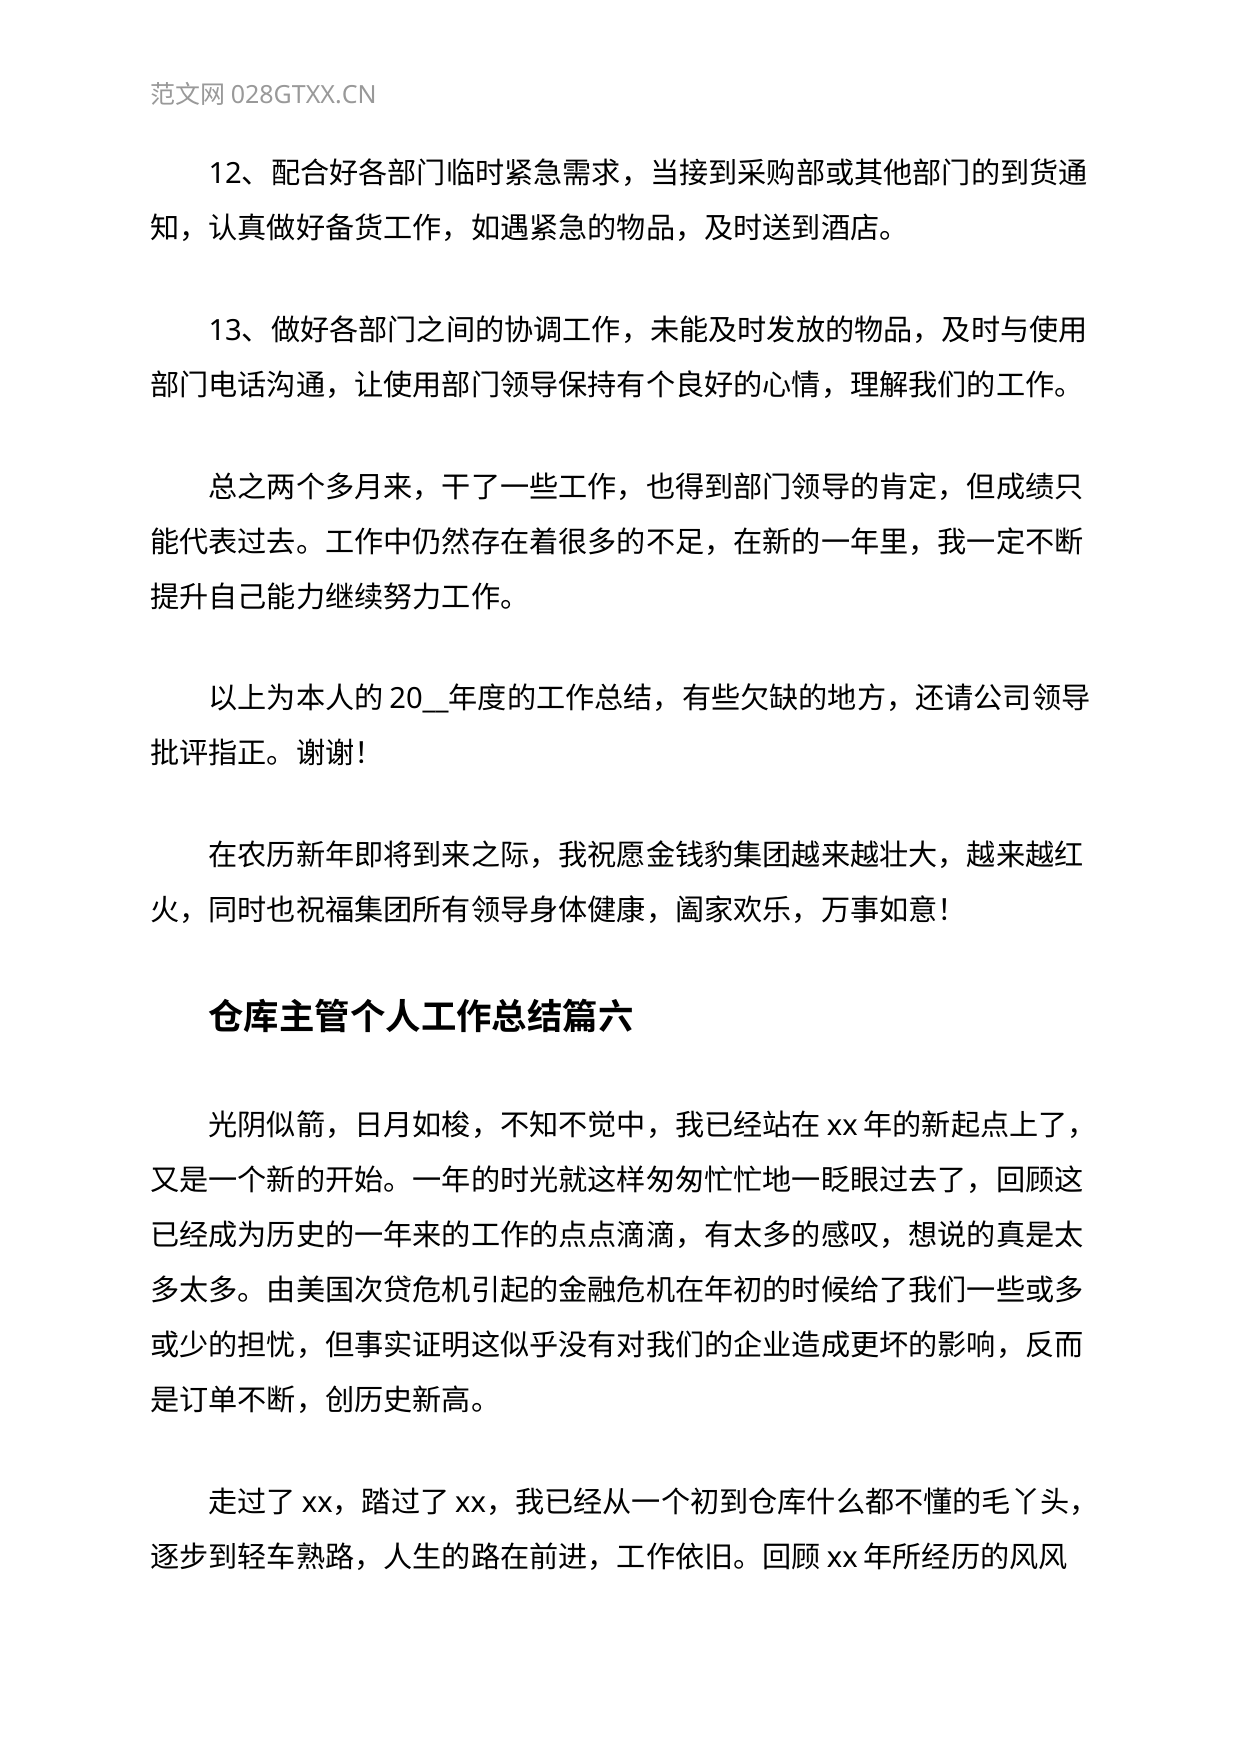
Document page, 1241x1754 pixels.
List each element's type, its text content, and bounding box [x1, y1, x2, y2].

text 12、配合好各部门临时紧急需求，当接到采购部或其他部门的到货通知，认真做好备货工作，如遇紧急的物品，及时送到酒店。 [150, 150, 1090, 247]
text 以上为本人的20__年度的工作总结，有些欠缺的地方，还请公司领导批评指正。谢谢！ [150, 675, 1090, 772]
text 在农历新年即将到来之际，我祝愿金钱豹集团越来越壮大，越来越红火，同时也祝福集团所有领导身体健康，阖家欢乐，万事如意！ [150, 832, 1090, 929]
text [150, 1478, 1090, 1576]
text 仓库主管个人工作总结篇六 [150, 988, 1090, 1040]
text 总之两个多月来，干了一些工作，也得到部门领导的肯定，但成绩只能代表过去。工作中仍然存在着很多的不足，在新的一年里，我一定不断提升自己能力继续努力工作。 [150, 463, 1090, 616]
text 13、做好各部门之间的协调工作，未能及时发放的物品，及时与使用部门电话沟通，让使用部门领导保持有个良好的心情，理解我们的工作。 [150, 307, 1090, 404]
text 光阴似箭，日月如梭，不知不觉中，我已经站在xx年的新起点上了，又是一个新的开始。一年的时光就这样匆匆忙忙地一眨眼过去了，回顾这已经成为历史的一年来的工作的点点滴滴，有太多的感叹，想说的真是太多太多。由美国次贷危机引起的金融危机在年初的时候给了我们一些或多或少的担忧，但事实证明这似乎没有对我们的企业造成更坏的影响，反而是订单不断，创历史新高。 [150, 1102, 1090, 1419]
